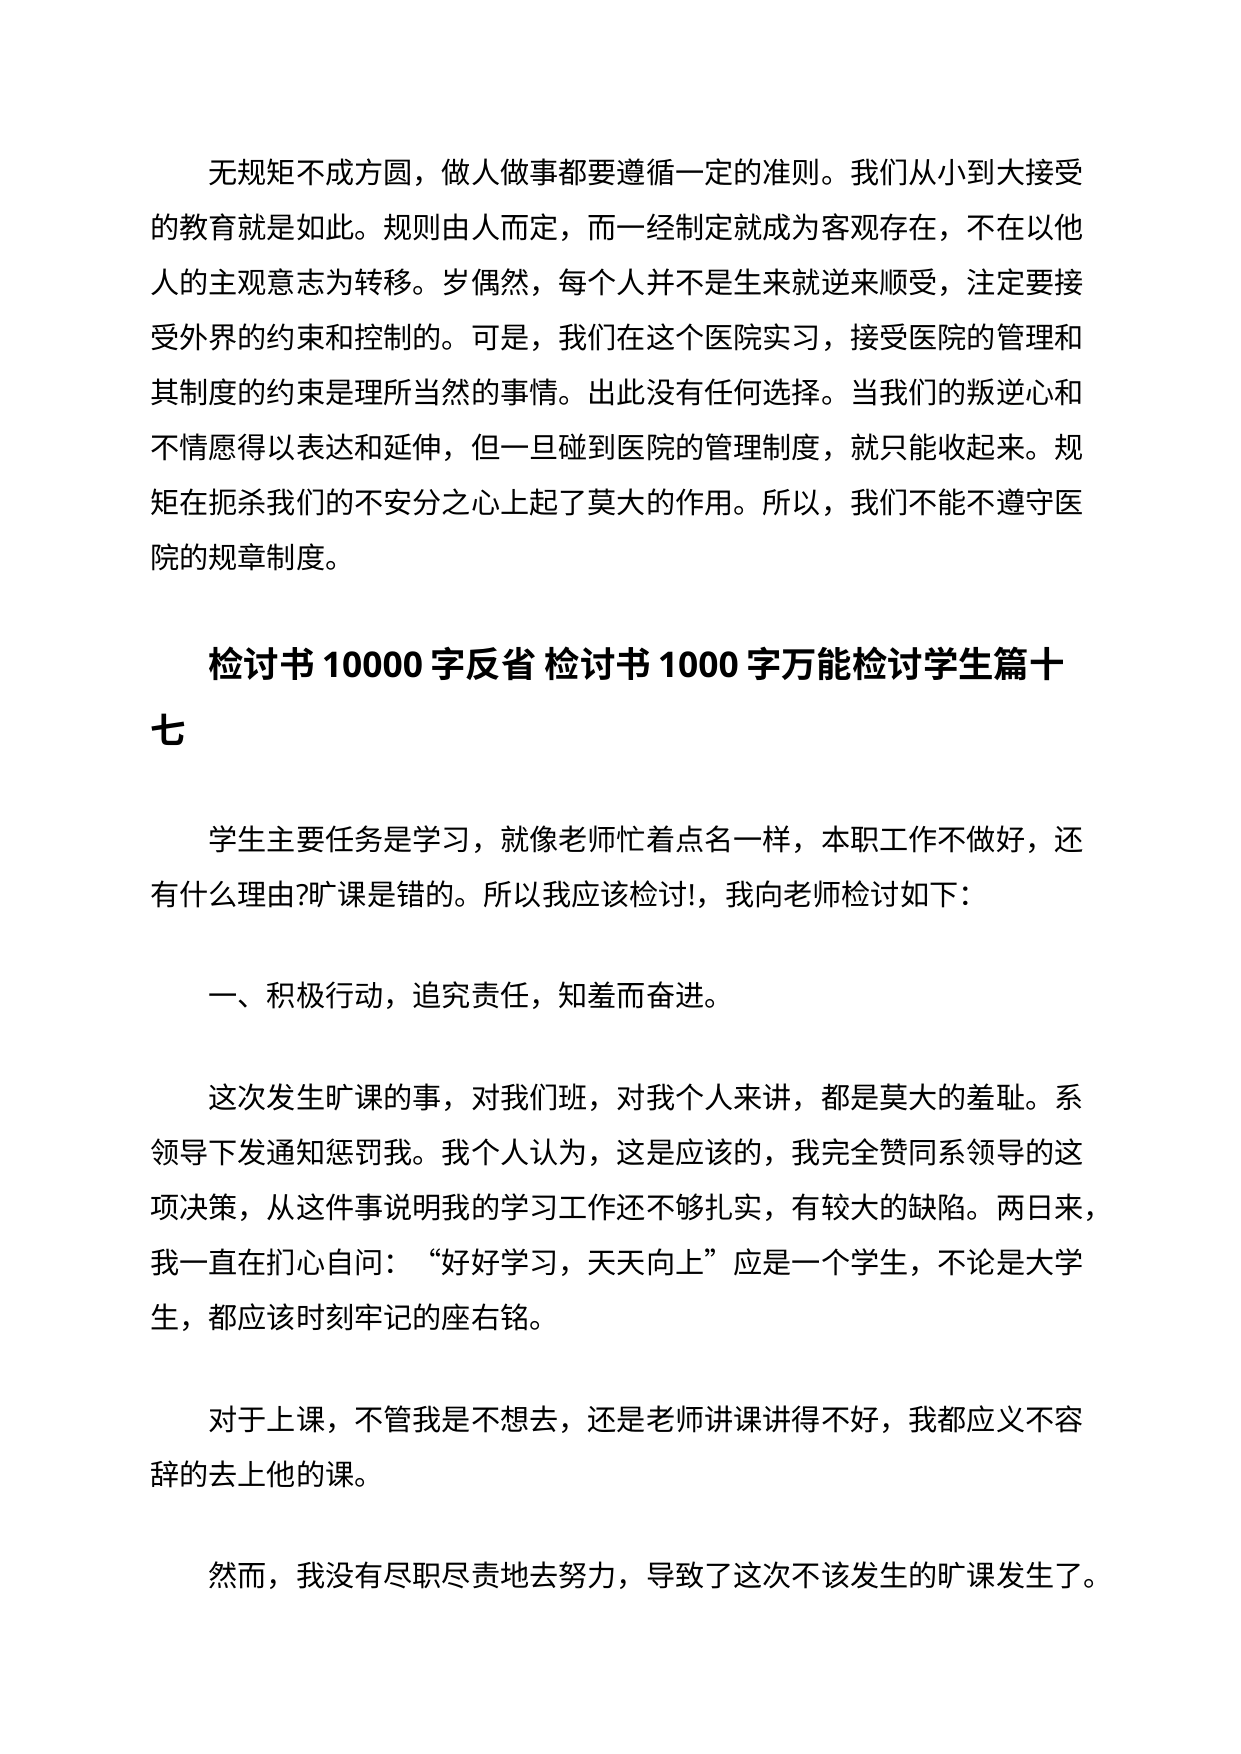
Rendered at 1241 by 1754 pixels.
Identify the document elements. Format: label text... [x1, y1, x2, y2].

text 一、积极行动，追究责任，知羞而奋进。 [150, 973, 1090, 1015]
text 学生主要任务是学习，就像老师忙着点名一样，本职工作不做好，还有什么理由?旷课是错的。所以我应该检讨!，我向老师检讨如下： [150, 816, 1090, 913]
text 这次发生旷课的事，对我们班，对我个人来讲，都是莫大的羞耻。系领导下发通知惩罚我。我个人认为，这是应该的，我完全赞同系领导的这项决策，从这件事说明我的学习工作还不够扎实，有较大的缺陷。两日来，我一直在扪心自问：“好好学习，天天向上”应是一个学生，不论是大学生，都应该时刻牢记的座右铭。 [150, 1075, 1090, 1337]
text 对于上课，不管我是不想去，还是老师讲课讲得不好，我都应义不容辞的去上他的课。 [150, 1396, 1090, 1493]
text 检讨书10000字反省 检讨书1000字万能检讨学生篇十七 [150, 636, 1090, 754]
text 然而，我没有尽职尽责地去努力，导致了这次不该发生的旷课发生了。 [150, 1553, 1090, 1595]
text 无规矩不成方圆，做人做事都要遵循一定的准则。我们从小到大接受的教育就是如此。规则由人而定，而一经制定就成为客观存在，不在以他人的主观意志为转移。岁偶然，每个人并不是生来就逆来顺受，注定要接受外界的约束和控制的。可是，我们在这个医院实习，接受医院的管理和其制度的约束是理所当然的事情。出此没有任何选择。当我们的叛逆心和不情愿得以表达和延伸，但一旦碰到医院的管理制度，就只能收起来。规矩在扼杀我们的不安分之心上起了莫大的作用。所以，我们不能不遵守医院的规章制度。 [150, 150, 1090, 577]
